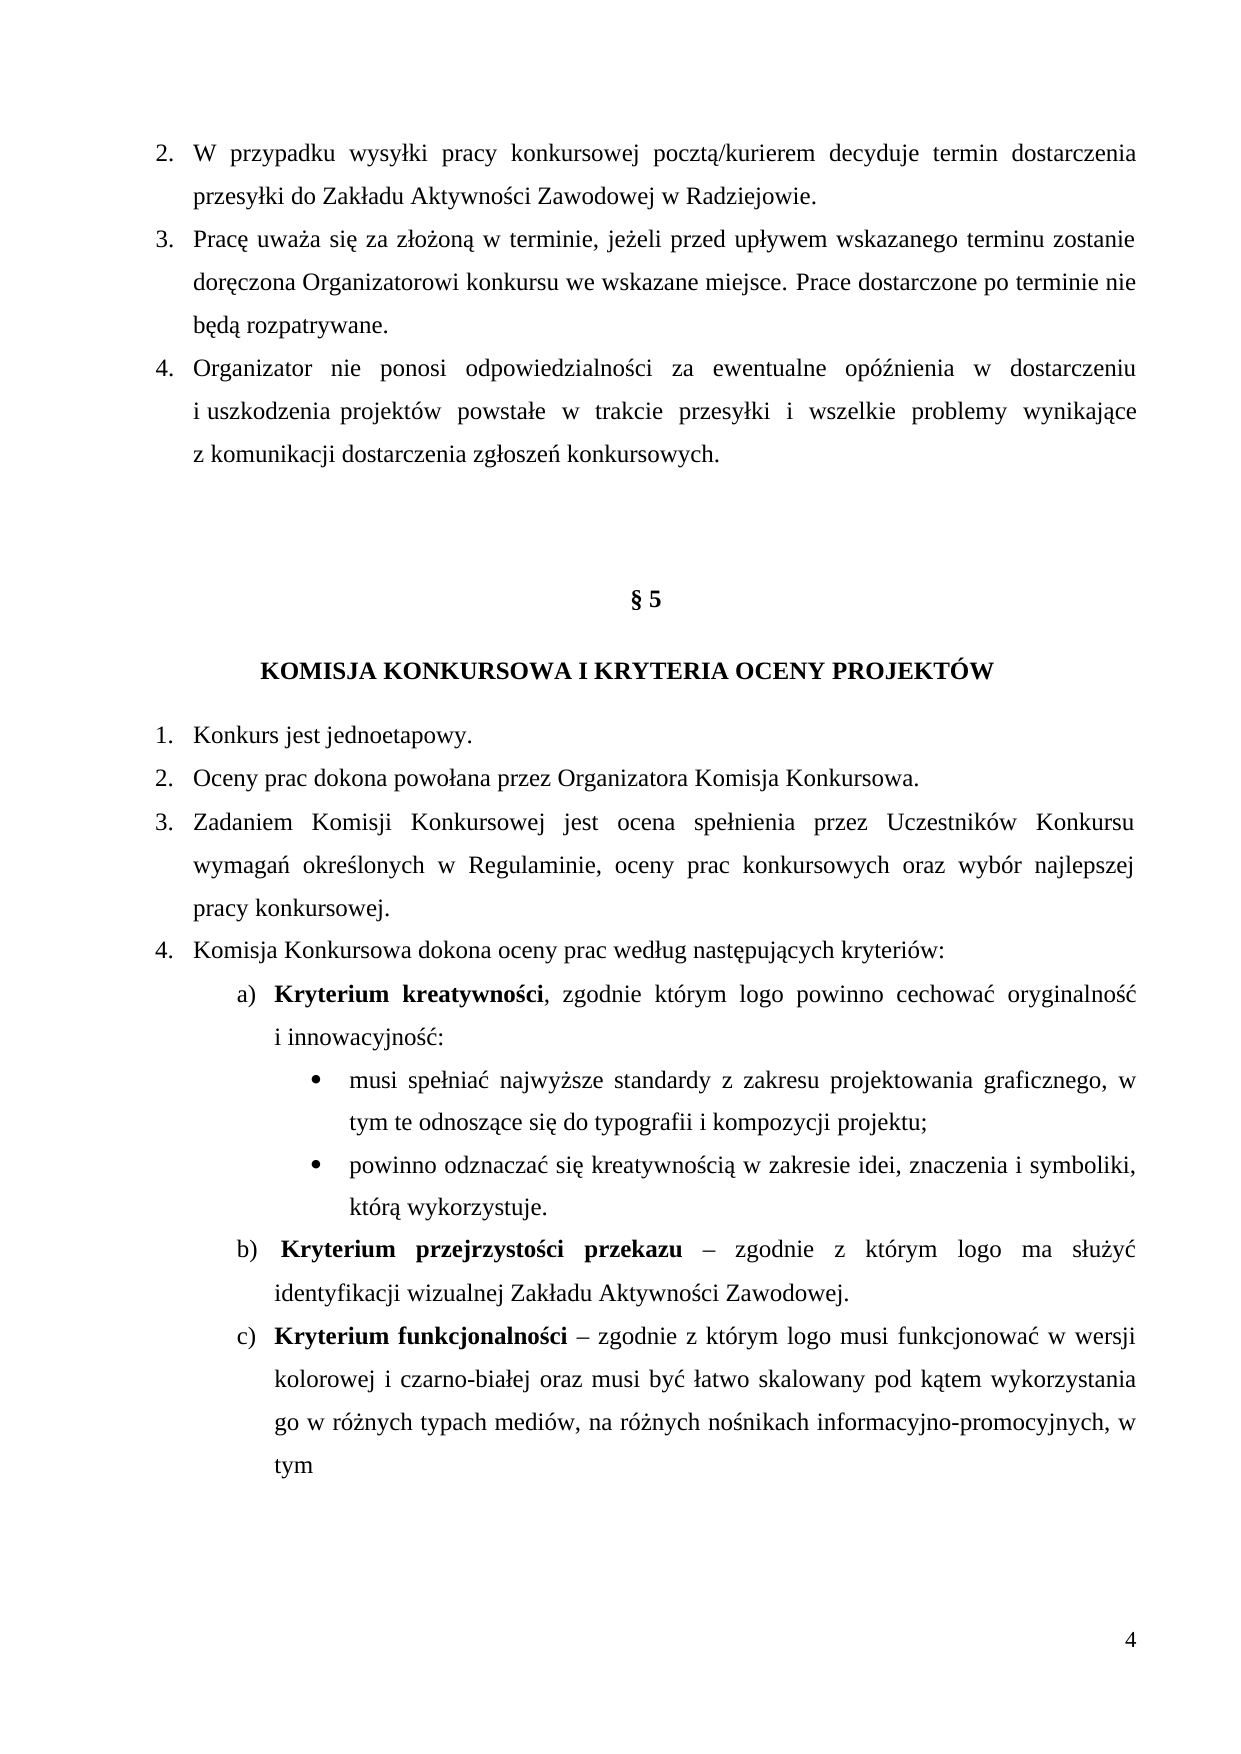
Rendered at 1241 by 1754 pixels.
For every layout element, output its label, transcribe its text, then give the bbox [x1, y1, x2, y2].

list Komisja Konkursowa dokona oceny prac według następujących kryteriów: [155, 936, 1148, 964]
text KOMISJA KONKURSOWA I KRYTERIA OCENY PROJEKTÓW [213, 656, 1041, 685]
list musi spełniać najwyższe standardy z zakresu projektowania graficznego, w tym te odnoszące się do typografii i kompozycji projektu; [312, 1066, 1137, 1136]
list W przypadku wysyłki pracy konkursowej pocztą/kurierem decyduje termin dostarczenia przesyłki do Zakładu Aktywności Zawodowej w Radziejowie. [155, 138, 1137, 209]
text § 5 [213, 584, 1078, 613]
list powinno odznaczać się kreatywnością w zakresie idei, znaczenia i symboliki, którą wykorzystuje. [312, 1150, 1137, 1221]
list Kryterium funkcjonalności – zgodnie z którym logo musi funkcjonować w wersji kolorowej i czarno-białej oraz musi być łatwo skalowany pod kątem wykorzystania go w różnych typach mediów, na różnych nośnikach informacyjno-promocyjnych, w tym [237, 1321, 1136, 1479]
list Organizator nie ponosi odpowiedzialności za ewentualne opóźnienia w dostarczeniu i uszkodzenia projektów powstałe w trakcie przesyłki i wszelkie problemy wynikające z komunikacji dostarczenia zgłoszeń konkursowych. [155, 353, 1137, 468]
list Pracę uważa się za złożoną w terminie, jeżeli przed upływem wskazanego terminu zostanie doręczona Organizatorowi konkursu we wskazane miejsce. Prace dostarczone po terminie nie będą rozpatrywane. [155, 224, 1137, 339]
list Kryterium przejrzystości przekazu – zgodnie z którym logo ma służyć identyfikacji wizualnej Zakładu Aktywności Zawodowej. [237, 1234, 1136, 1306]
list Kryterium kreatywności, zgodnie którym logo powinno cechować oryginalność i innowacyjność: [237, 979, 1137, 1051]
list Oceny prac dokona powołana przez Organizatora Komisja Konkursowa. [155, 763, 1148, 792]
list Konkurs jest jednoetapowy. [155, 720, 1148, 749]
list Zadaniem Komisji Konkursowej jest ocena spełnienia przez Uczestników Konkursu wymagań określonych w Regulaminie, oceny prac konkursowych oraz wybór najlepszej pracy konkursowej. [155, 807, 1134, 922]
